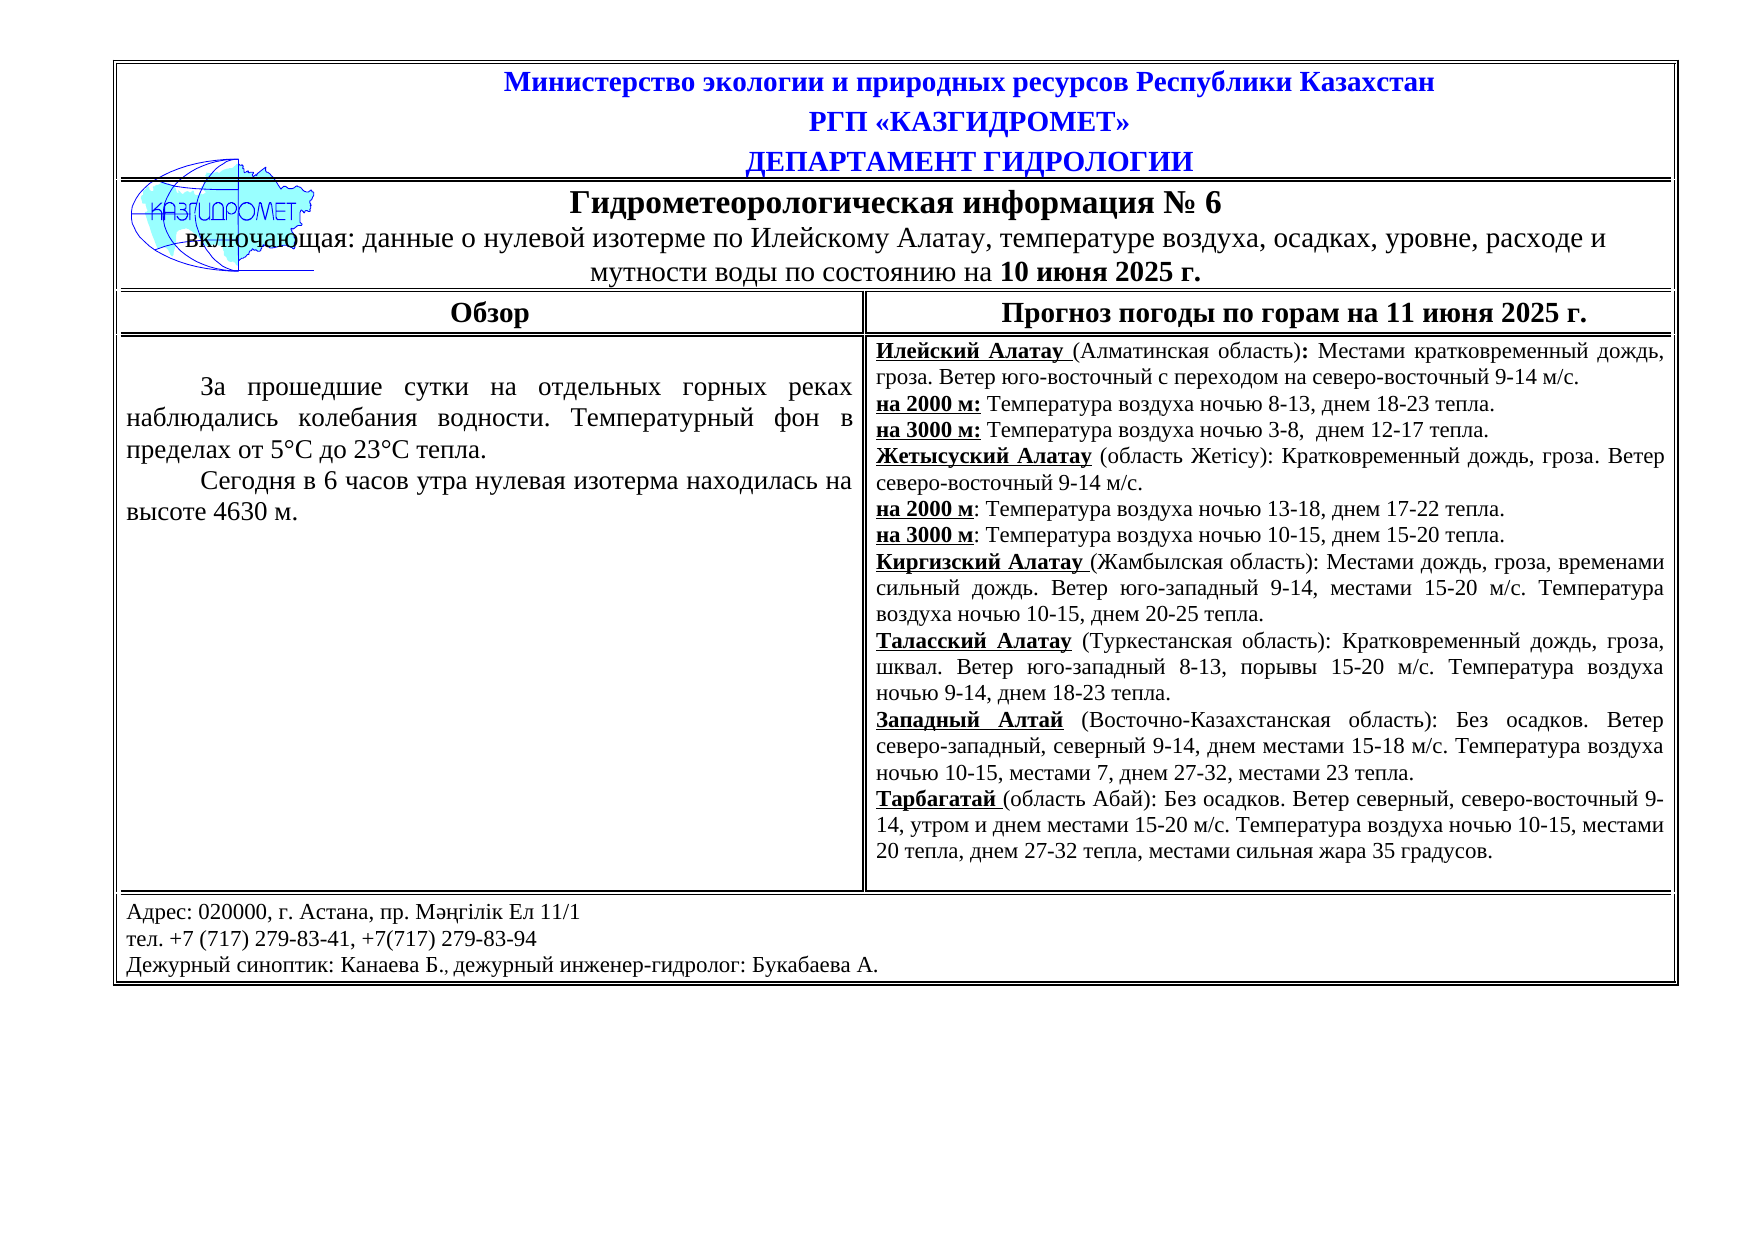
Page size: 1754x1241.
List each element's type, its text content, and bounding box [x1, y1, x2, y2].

table_cell Прогноз погоды по горам на 11 июня 2025 г. [865, 288, 1676, 332]
table_cell Илейский Алатау (Алматинская область): Местами кратковременный дождь, гроза. Ветер юго-восточный с переходом на северо-восточный 9-14 м/с. на 2000 м: Температура воздуха ночью 8-13, днем 18-23 тепла. на 3000 м: Температура воздуха ночью 3-8, днем 12-17 тепла. Жетысуский Алатау (область Жетісу): Кратковременный дождь, гроза. Ветер северо-восточный 9-14 м/с. на 2000 м: Температура воздуха ночью 13-18, днем 17-22 тепла. на 3000 м: Температура воздуха ночью 10-15, днем 15-20 тепла. Киргизский Алатау (Жамбылская область): Местами дождь, гроза, временами сильный дождь. Ветер юго-западный 9-14, местами 15-20 м/с. Температура воздуха ночью 10-15, днем 20-25 тепла. Таласский Алатау (Туркестанская область): Кратковременный дождь, гроза, шквал. Ветер юго-западный 8-13, порывы 15-20 м/с. Температура воздуха ночью 9-14, днем 18-23 тепла. Западный Алтай (Восточно-Казахстанская область): Без осадков. Ветер северо-западный, северный 9-14, днем местами 15-18 м/с. Температура воздуха ночью 10-15, местами 7, днем 27-32, местами 23 тепла. Тарбагатай (область Абай): Без осадков. Ветер северный, северо-восточный 9-14, утром и днем местами 15-20 м/с. Температура воздуха ночью 10-15, местами 20 тепла, днем 27-32 тепла, местами сильная жара 35 градусов. [865, 332, 1676, 890]
table_cell За прошедшие сутки на отдельных горных реках наблюдались колебания водности. Температурный фон в пределах от 5°С до 23°С тепла. Сегодня в 6 часов утра нулевая изотерма находилась на высоте 4630 м. [115, 332, 864, 890]
table_cell Гидрометеорологическая информация № 6 включающая: данные о нулевой изотерме по Илейскому Алатау, температуре воздуха, осадках, уровне, расходе и мутности воды по состоянию на 10 июня 2025 г. [115, 177, 1676, 287]
table_cell Адрес: . Астана, пр. Мәңгілік Ел 11/1 тел. +7 (717) 279-83-41, +7(717) 279-83-94 Дежурный синоптик: Канаева Б., дежурный инженер-гидролог: Букабаева А. [115, 890, 1676, 981]
table_cell Обзор [115, 288, 864, 332]
table_header Министерство экологии и природных ресурсов Республики Казахстан РГП «Казгидромет» ДЕПАРТаМЕНТ ГИДРОЛОГИИ [117, 64, 1674, 177]
